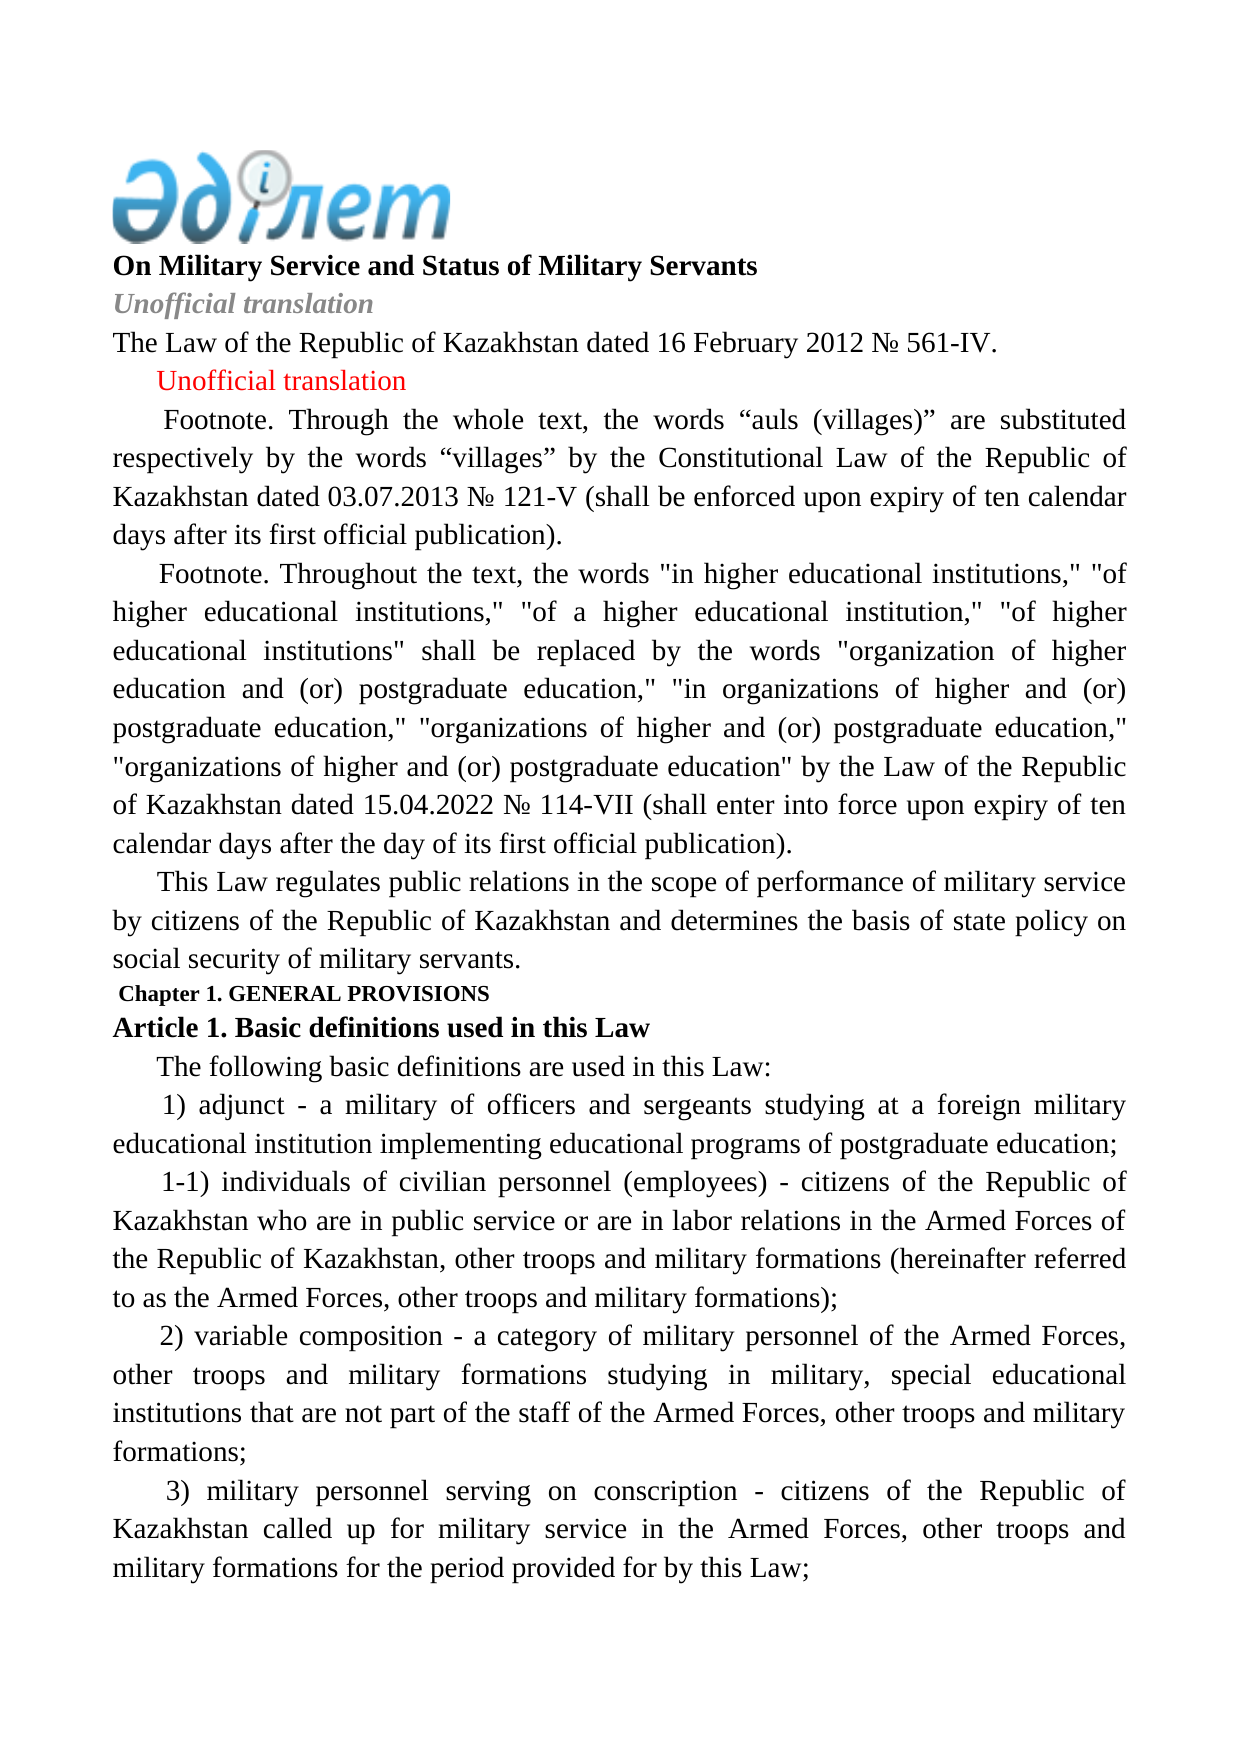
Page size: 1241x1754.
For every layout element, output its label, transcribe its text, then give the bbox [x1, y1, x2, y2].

text Unofficial translation [112, 286, 1128, 320]
text The following basic definitions are used in this Law: [112, 1049, 1128, 1082]
text Unofficial translation [112, 363, 1128, 397]
text 1) adjunct - a military of officers and sergeants studying at a foreign military educational institution implementing educational programs of postgraduate education; [112, 1087, 1128, 1159]
text Chapter 1. GENERAL PROVISIONS [112, 980, 1128, 1006]
text 1-1) individuals of civilian personnel (employees) - citizens of the Republic of Kazakhstan who are in public service or are in labor relations in the Armed Forces of the Republic of Kazakhstan, other troops and military formations (hereinafter referred to as the Armed Forces, other troops and military formations); [112, 1164, 1128, 1313]
text This Law regulates public relations in the scope of performance of military service by citizens of the Republic of Kazakhstan and determines the basis of state policy on social security of military servants. [112, 864, 1128, 975]
picture [112, 150, 451, 244]
text On Military Service and Status of Military Servants [112, 248, 1128, 281]
text Footnote. Through the whole text, the words “auls (villages)” are substituted respectively by the words “villages” by the Constitutional Law of the Republic of Kazakhstan dated 03.07.2013 № 121-V (shall be enforced upon expiry of ten calendar days after its first official publication). [112, 402, 1128, 551]
text Footnote. Throughout the text, the words "in higher educational institutions," "of higher educational institutions," "of a higher educational institution," "of higher educational institutions" shall be replaced by the words "organization of higher education and (or) postgraduate education," "in organizations of higher and (or) postgraduate education," "organizations of higher and (or) postgraduate education," "organizations of higher and (or) postgraduate education" by the Law of the Republic of Kazakhstan dated 15.04.2022 № 114-VII (shall enter into force upon expiry of ten calendar days after the day of its first official publication). [112, 556, 1128, 859]
text Article 1. Basic definitions used in this Law [112, 1010, 1128, 1044]
text The Law of the Republic of Kazakhstan dated 16 February 2012 № 561-IV. [112, 325, 1128, 358]
text 3) military personnel serving on conscription - citizens of the Republic of Kazakhstan called up for military service in the Armed Forces, other troops and military formations for the period provided for by this Law; [112, 1473, 1128, 1583]
text 2) variable composition - a category of military personnel of the Armed Forces, other troops and military formations studying in military, special educational institutions that are not part of the staff of the Armed Forces, other troops and military formations; [112, 1318, 1128, 1468]
